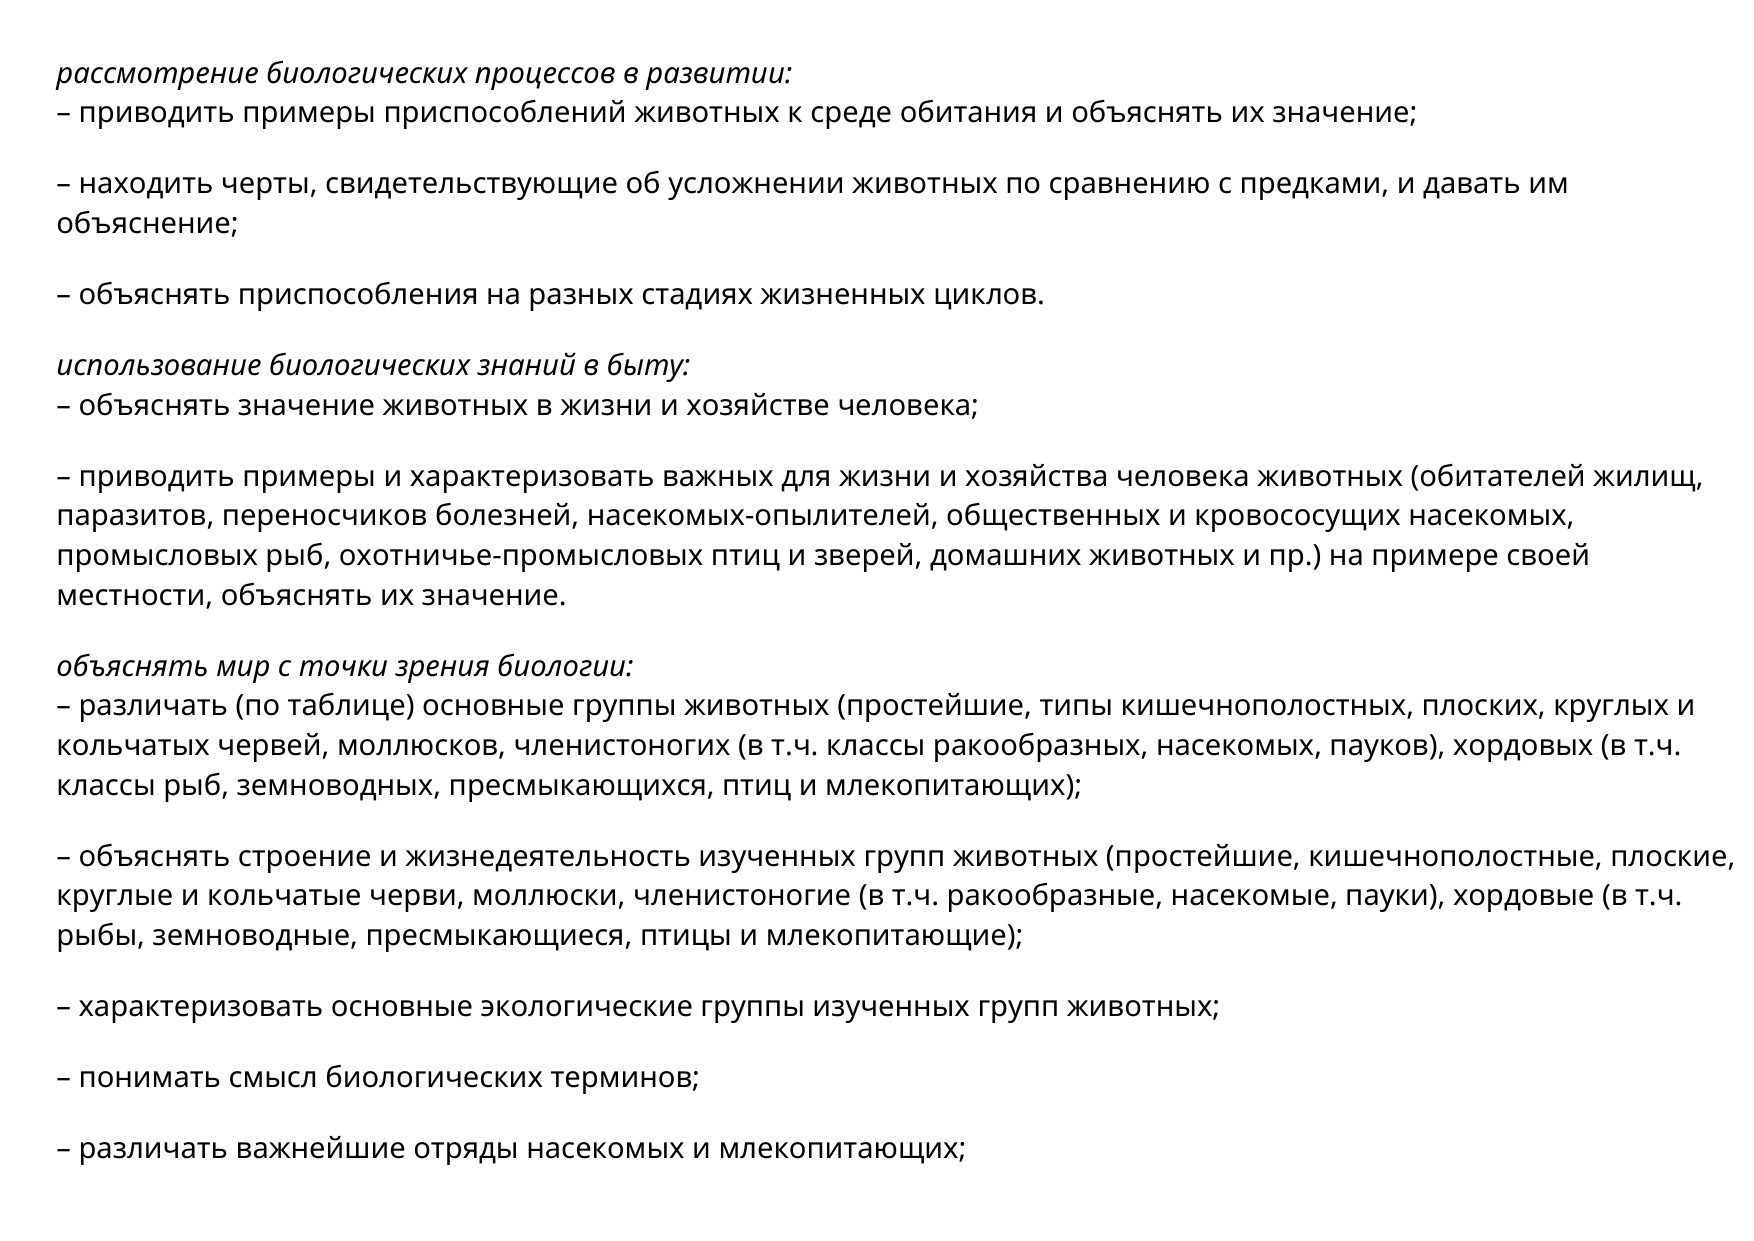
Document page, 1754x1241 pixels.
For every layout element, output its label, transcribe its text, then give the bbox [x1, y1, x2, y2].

text использование биологических знаний в быту: [56, 344, 1754, 384]
text рассмотрение биологических процессов в развитии: [56, 52, 1754, 92]
text – находить черты, свидетельствующие об усложнении животных по сравнению с предками, и давать им объяснение; [56, 163, 1754, 242]
text объяснять мир с точки зрения биологии: [56, 645, 1754, 684]
text – различать важнейшие отряды насекомых и млекопитающих; [56, 1127, 1754, 1167]
text – объяснять приспособления на разных стадиях жизненных циклов. [56, 273, 1754, 313]
text – характеризовать основные экологические группы изученных групп животных; [56, 985, 1754, 1025]
text – различать (по таблице) основные группы животных (простейшие, типы кишечнополостных, плоских, круглых и кольчатых червей, моллюсков, членистоногих (в т.ч. классы ракообразных, насекомых, пауков), хордовых (в т.ч. классы рыб, земноводных, пресмыкающихся, птиц и млекопитающих); [56, 684, 1754, 804]
text – приводить примеры приспособлений животных к среде обитания и объяснять их значение; [56, 92, 1754, 131]
text – объяснять значение животных в жизни и хозяйстве человека; [56, 384, 1754, 424]
text – понимать смысл биологических терминов; [56, 1056, 1754, 1096]
text – объяснять строение и жизнедеятельность изученных групп животных (простейшие, кишечнополостные, плоские, круглые и кольчатые черви, моллюски, членистоногие (в т.ч. ракообразные, насекомые, пауки), хордовые (в т.ч. рыбы, земноводные, пресмыкающиеся, птицы и млекопитающие); [56, 835, 1754, 954]
text – приводить примеры и характеризовать важных для жизни и хозяйства человека животных (обитателей жилищ, паразитов, переносчиков болезней, насекомых-опылителей, общественных и кровососущих насекомых, промысловых рыб, охотничье-промысловых птиц и зверей, домашних животных и пр.) на примере своей местности, объяснять их значение. [56, 455, 1754, 614]
